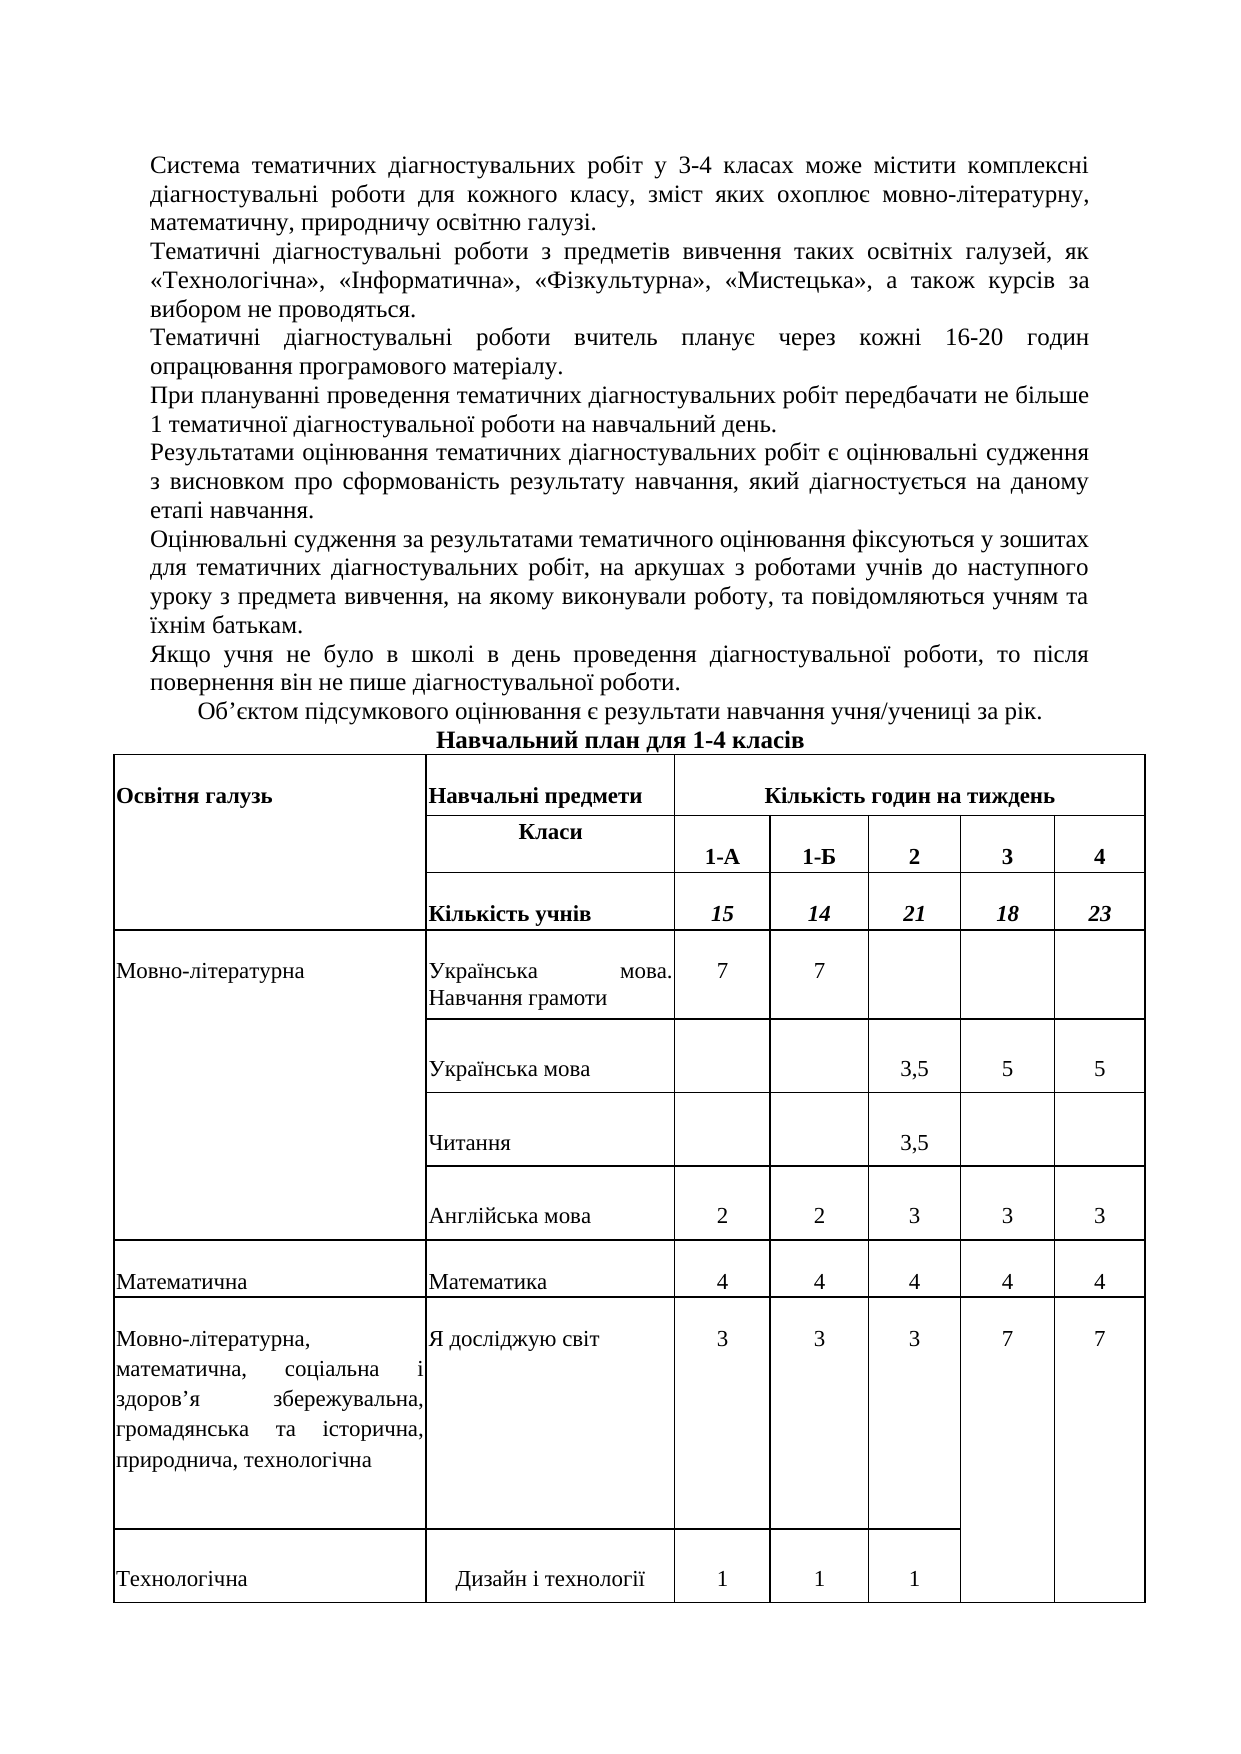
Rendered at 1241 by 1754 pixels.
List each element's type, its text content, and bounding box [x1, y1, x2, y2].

table_cell 3,5 [869, 1093, 960, 1165]
table_cell 1-А [675, 816, 769, 872]
table_cell 1 [675, 1530, 769, 1602]
table_cell 21 [869, 873, 960, 929]
table_cell Мовно-літературна [115, 931, 425, 1239]
table_cell Кількість учнів [427, 873, 674, 929]
table_cell [961, 1093, 1054, 1165]
text Система тематичних діагностувальних робіт у 3-4 класах може містити комплексні діагностувальні роботи для кожного класу, зміст яких охоплює мовно-літературну, математичну, природничу освітню галузі. [150, 150, 1090, 236]
table_cell 1 [771, 1530, 868, 1602]
table_cell 4 [771, 1241, 868, 1296]
table_cell 7 [771, 931, 868, 1018]
table_cell [1055, 1093, 1144, 1165]
table_cell [675, 1093, 769, 1165]
table_cell [771, 1093, 868, 1165]
table_cell 4 [869, 1241, 960, 1296]
table_cell 1-Б [771, 816, 868, 872]
table_cell 5 [961, 1020, 1054, 1092]
table_cell 3 [869, 1298, 960, 1528]
table_cell 4 [675, 1241, 769, 1296]
table_cell Математика [427, 1241, 674, 1296]
table_cell [961, 931, 1054, 1018]
text Якщо учня не було в школі в день проведення діагностувальної роботи, то після повернення він не пише діагностувальної роботи. [150, 639, 1090, 696]
table_cell Читання [427, 1093, 674, 1165]
table_cell [1055, 931, 1144, 1018]
table_cell 18 [961, 873, 1054, 929]
table_cell 4 [1055, 1241, 1144, 1296]
table_cell Дизайн і технології [427, 1530, 674, 1602]
table_cell 3 [771, 1298, 868, 1528]
table_cell 7 [675, 931, 769, 1018]
table_cell 2 [771, 1167, 868, 1239]
table_cell 23 [1055, 873, 1144, 929]
table_cell Українська мова [427, 1020, 674, 1092]
table_cell Технологічна [115, 1530, 425, 1602]
table_cell 3 [675, 1298, 769, 1528]
table_cell 14 [771, 873, 868, 929]
table_cell 7 [1055, 1298, 1144, 1602]
table_cell 5 [1055, 1020, 1144, 1092]
table_cell 2 [869, 816, 960, 872]
table_header Кількість годин на тиждень [675, 755, 1144, 815]
text Оцінювальні судження за результатами тематичного оцінювання фіксуються у зошитах для тематичних діагностувальних робіт, на аркушах з роботами учнів до наступного уроку з предмета вивчення, на якому виконували роботу, та повідомляються учням та їхнім батькам. [150, 524, 1090, 639]
table_header Навчальні предмети [427, 755, 674, 815]
table_cell 4 [961, 1241, 1054, 1296]
table_cell 3,5 [869, 1020, 960, 1092]
table_cell 3 [961, 1167, 1054, 1239]
table_cell Англійська мова [427, 1167, 674, 1239]
table_cell Класи [427, 816, 674, 872]
text Тематичні діагностувальні роботи вчитель планує через кожні 16-20 годин опрацювання програмового матеріалу. [150, 322, 1090, 380]
text При плануванні проведення тематичних діагностувальних робіт передбачати не більше 1 тематичної діагностувальної роботи на навчальний день. [150, 380, 1090, 437]
text Тематичні діагностувальні роботи з предметів вивчення таких освітніх галузей, як «Технологічна», «Інформатична», «Фізкультурна», «Мистецька», а також курсів за вибором не проводяться. [150, 236, 1090, 322]
table_cell 2 [675, 1167, 769, 1239]
table_header Освітня галузь [115, 755, 425, 929]
table_cell Мовно-літературна, математична, соціальна і здоров’я збережувальна, громадянська та історична, природнича, технологічна [115, 1298, 425, 1528]
table_cell 1 [869, 1530, 960, 1602]
table_cell 3 [1055, 1167, 1144, 1239]
table_cell 15 [675, 873, 769, 929]
table_cell 7 [961, 1298, 1054, 1602]
table_cell [675, 1020, 769, 1092]
table_cell [869, 931, 960, 1018]
table_cell Я досліджую світ [427, 1298, 674, 1528]
table_cell [771, 1020, 868, 1092]
table_cell 3 [869, 1167, 960, 1239]
text Об’єктом підсумкового оцінювання є результати навчання учня/учениці за рік. Навчальний план для 1-4 класів [150, 696, 1090, 754]
table_cell Українська мова. Навчання грамоти [427, 931, 674, 1018]
table_cell Математична [115, 1241, 425, 1296]
table_cell 3 [961, 816, 1054, 872]
text Результатами оцінювання тематичних діагностувальних робіт є оцінювальні судження з висновком про сформованість результату навчання, який діагностується на даному етапі навчання. [150, 437, 1090, 524]
table_cell 4 [1055, 816, 1144, 872]
